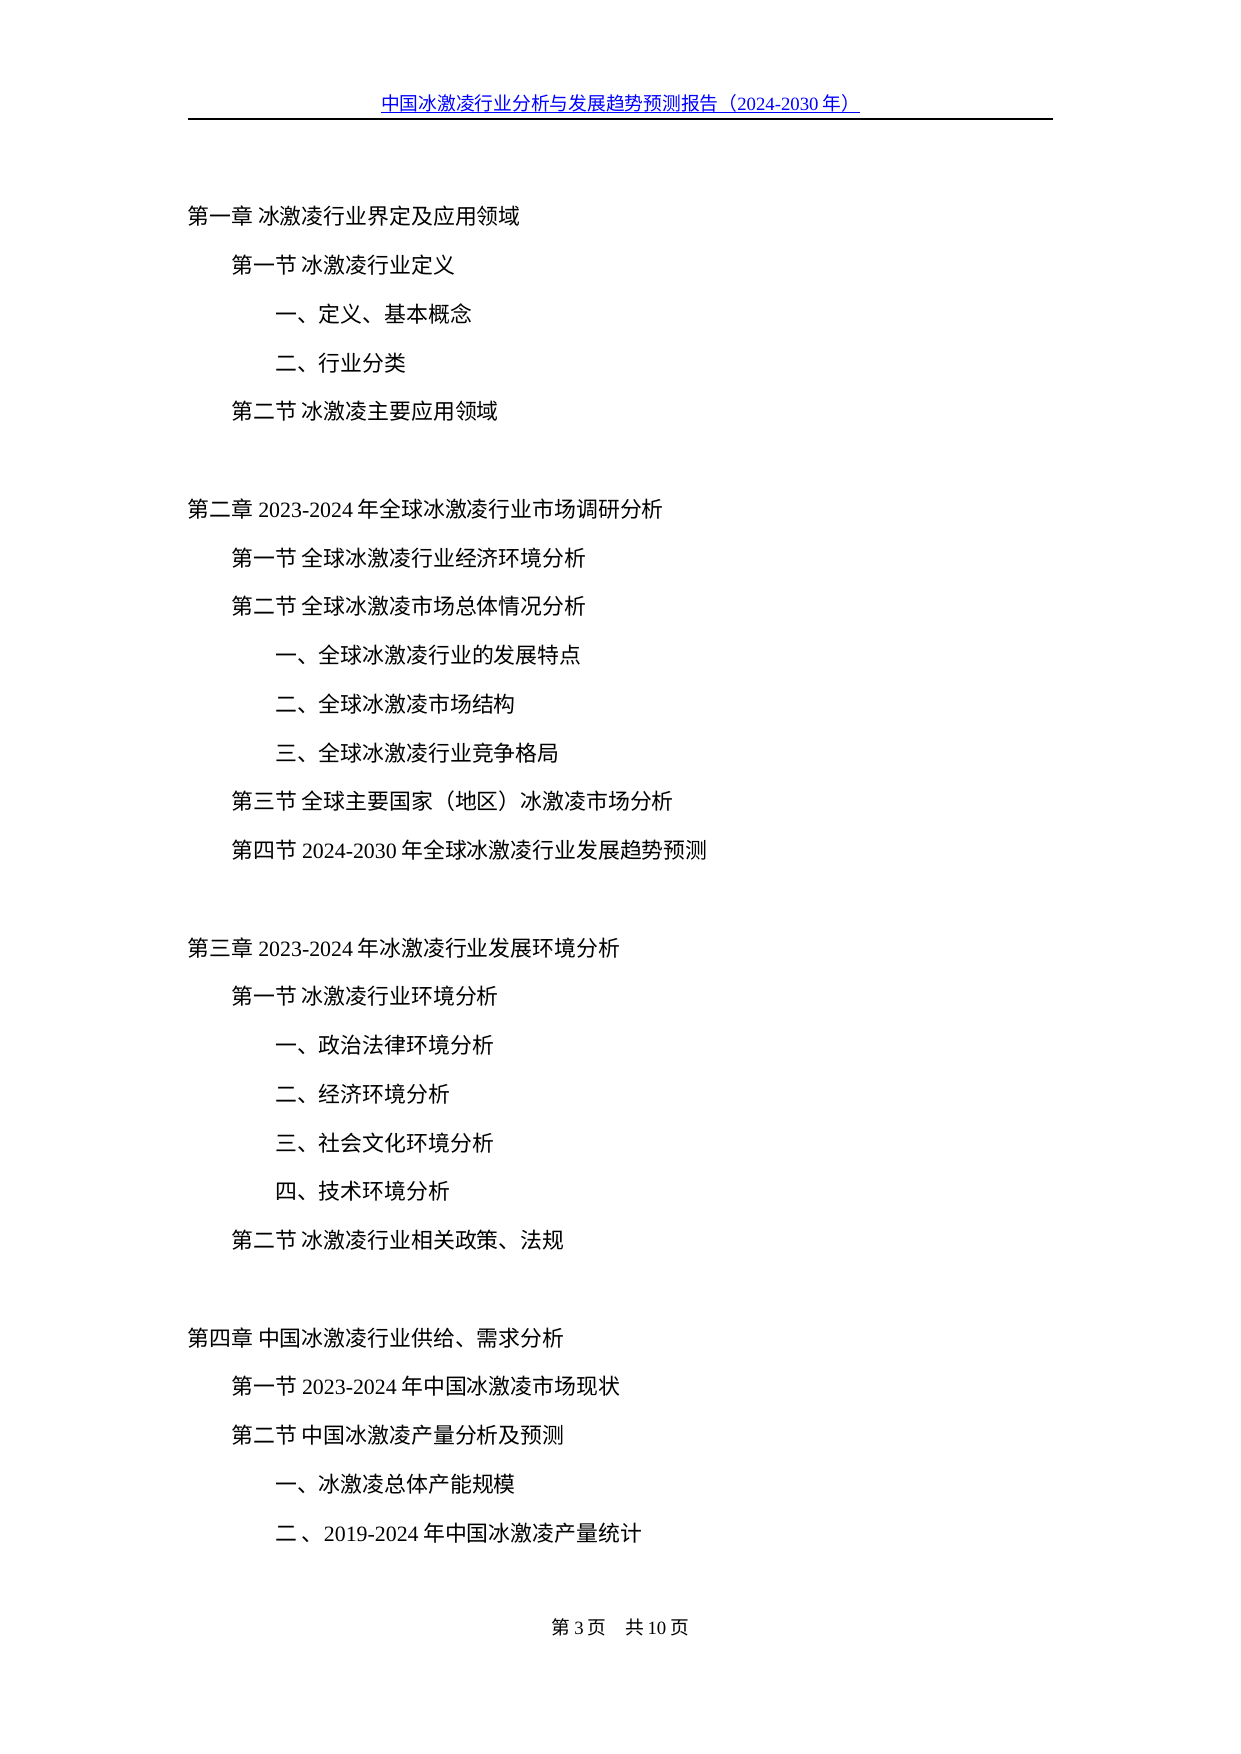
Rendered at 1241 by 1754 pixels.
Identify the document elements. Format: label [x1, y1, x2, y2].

text [187, 150, 1053, 1548]
